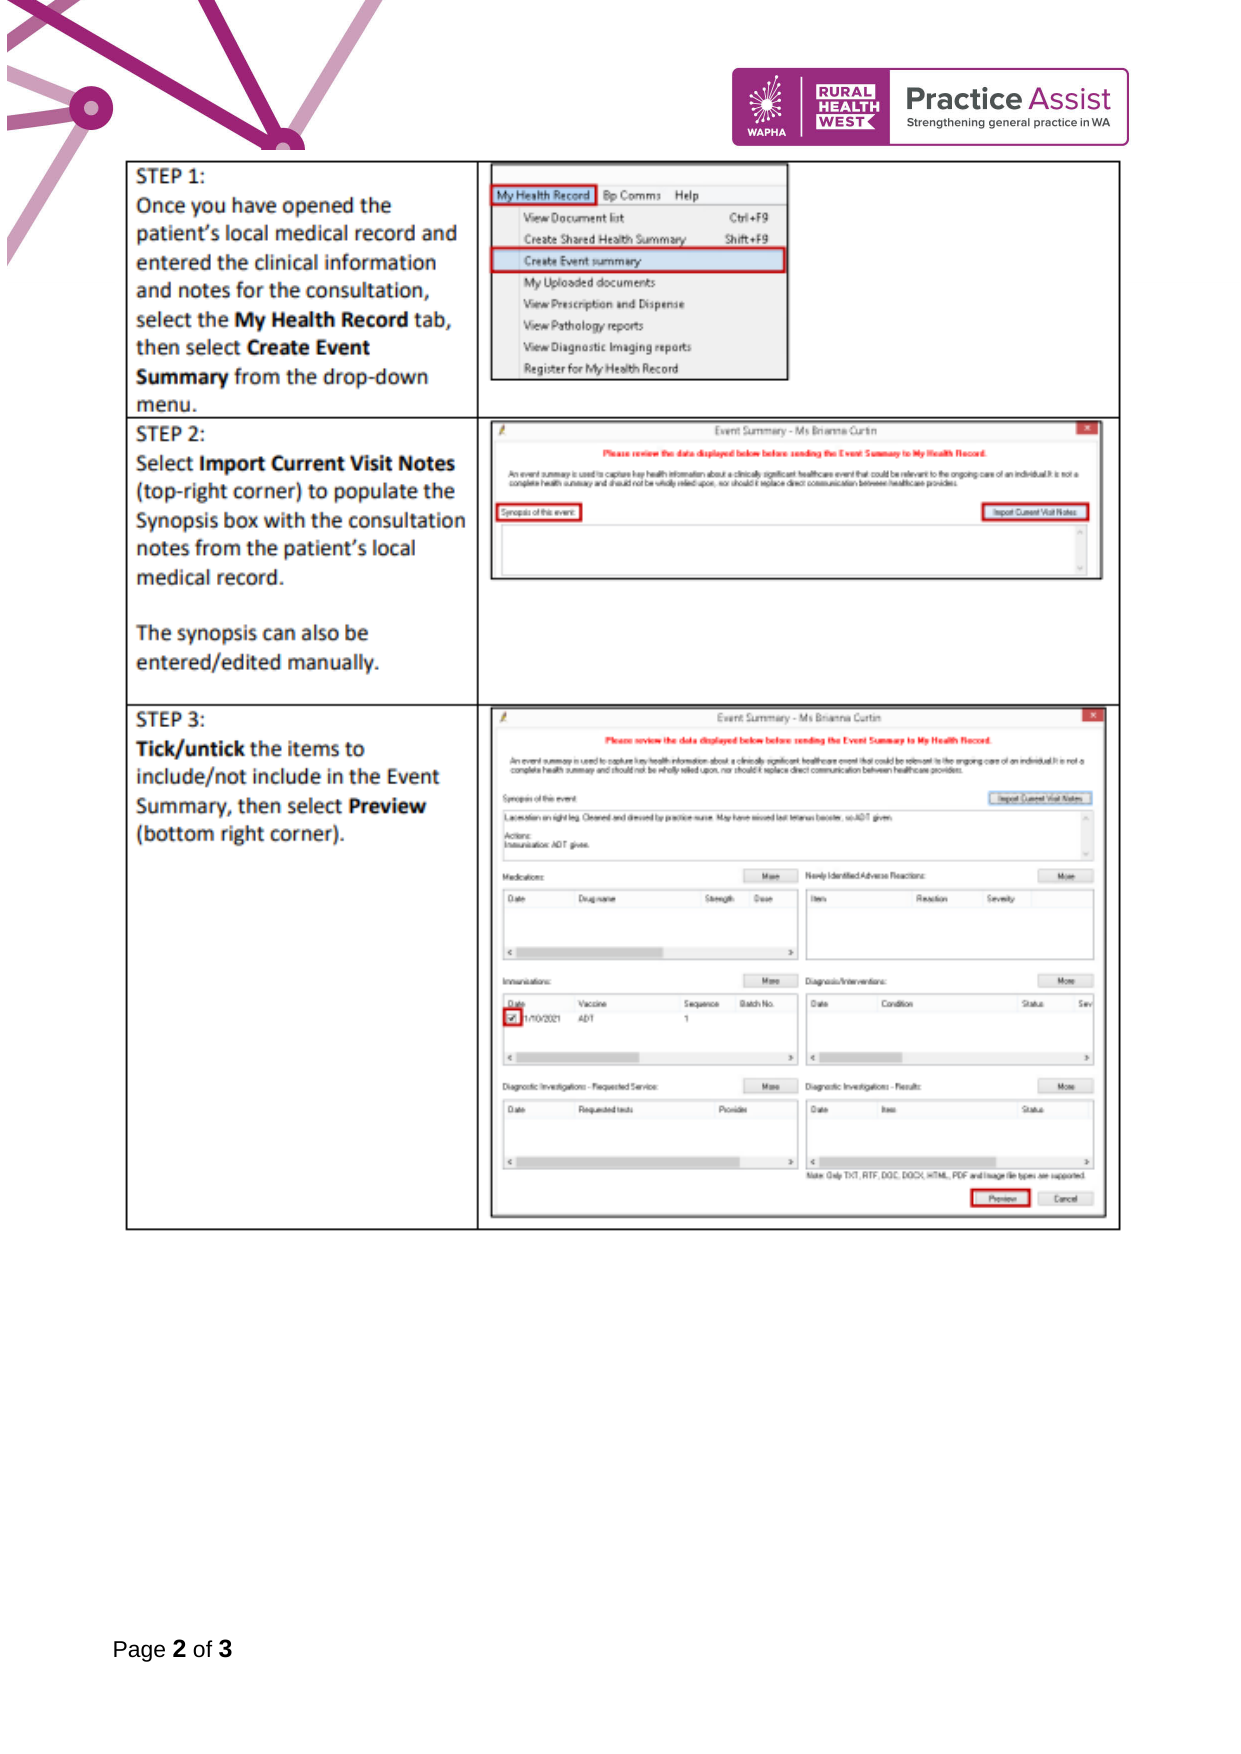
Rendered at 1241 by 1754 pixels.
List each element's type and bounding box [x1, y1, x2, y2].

picture [7, 0, 1241, 1234]
